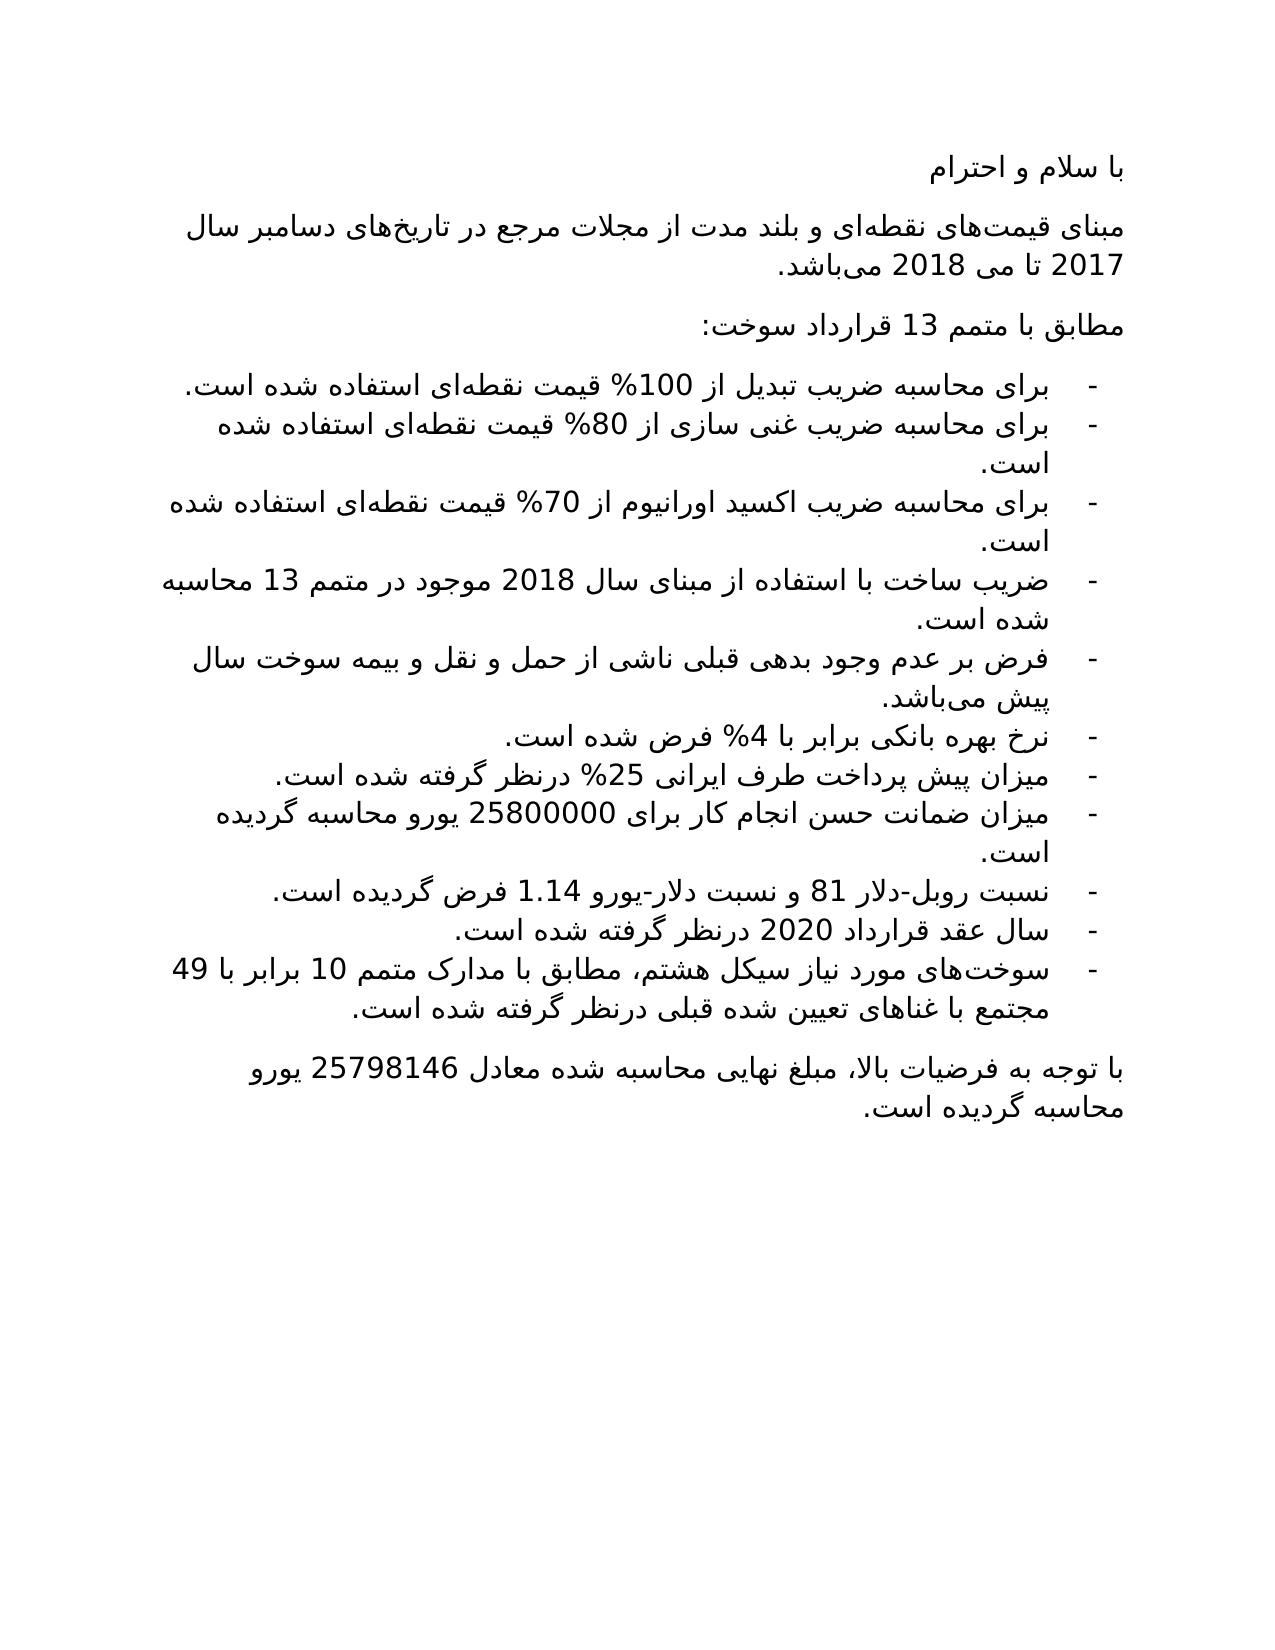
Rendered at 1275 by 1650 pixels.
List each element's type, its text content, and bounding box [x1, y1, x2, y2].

list نرخ بهره بانکی برابر با 4% فرض شده است. [150, 719, 1087, 753]
list فرض بر عدم وجود بدهی قبلی ناشی از حمل و نقل و بیمه سوخت سال پیش می‌باشد. [150, 641, 1087, 714]
list سال عقد قرارداد 2020 درنظر گرفته شده است. [150, 914, 1087, 948]
list میزان پیش پرداخت طرف ایرانی 25% درنظر گرفته شده است. [150, 758, 1087, 792]
text مطابق با متمم 13 قرارداد سوخت: [150, 308, 1125, 342]
text با سلام و احترام [150, 150, 1125, 184]
text مبنای قیمت‌های نقطه‌ای و بلند مدت از مجلات مرجع در تاریخ‌‌های دسامبر سال 2017 تا می 2018 می‌باشد. [150, 210, 1125, 283]
list میزان ضمانت حسن انجام کار برای 25800000 یورو محاسبه گردیده است. [150, 797, 1087, 870]
list سوخت‌های مورد نیاز سیکل هشتم، مطابق با مدارک متمم 10 برابر با 49 مجتمع با غناهای تعیین شده قبلی درنظر گرفته شده است. [150, 953, 1087, 1026]
text با توجه به فرضیات بالا، مبلغ نهایی محاسبه شده معادل 25798146 یورو محاسبه گردیده است. [150, 1051, 1125, 1124]
list برای محاسبه ضریب غنی سازی از 80% قیمت نقطه‌ای استفاده شده است. [150, 407, 1087, 480]
list برای محاسبه ضریب تبدیل از 100% قیمت نقطه‌ای استفاده شده است. [150, 368, 1087, 402]
list ضریب ساخت با استفاده از مبنای سال 2018 موجود در متمم 13 محاسبه شده است. [150, 563, 1087, 636]
list برای محاسبه ضریب اکسید اورانیوم از 70% قیمت نقطه‌ای استفاده شده است. [150, 485, 1087, 558]
list نسبت روبل-دلار 81 و نسبت دلار-یورو 1.14 فرض گردیده است. [150, 875, 1087, 909]
